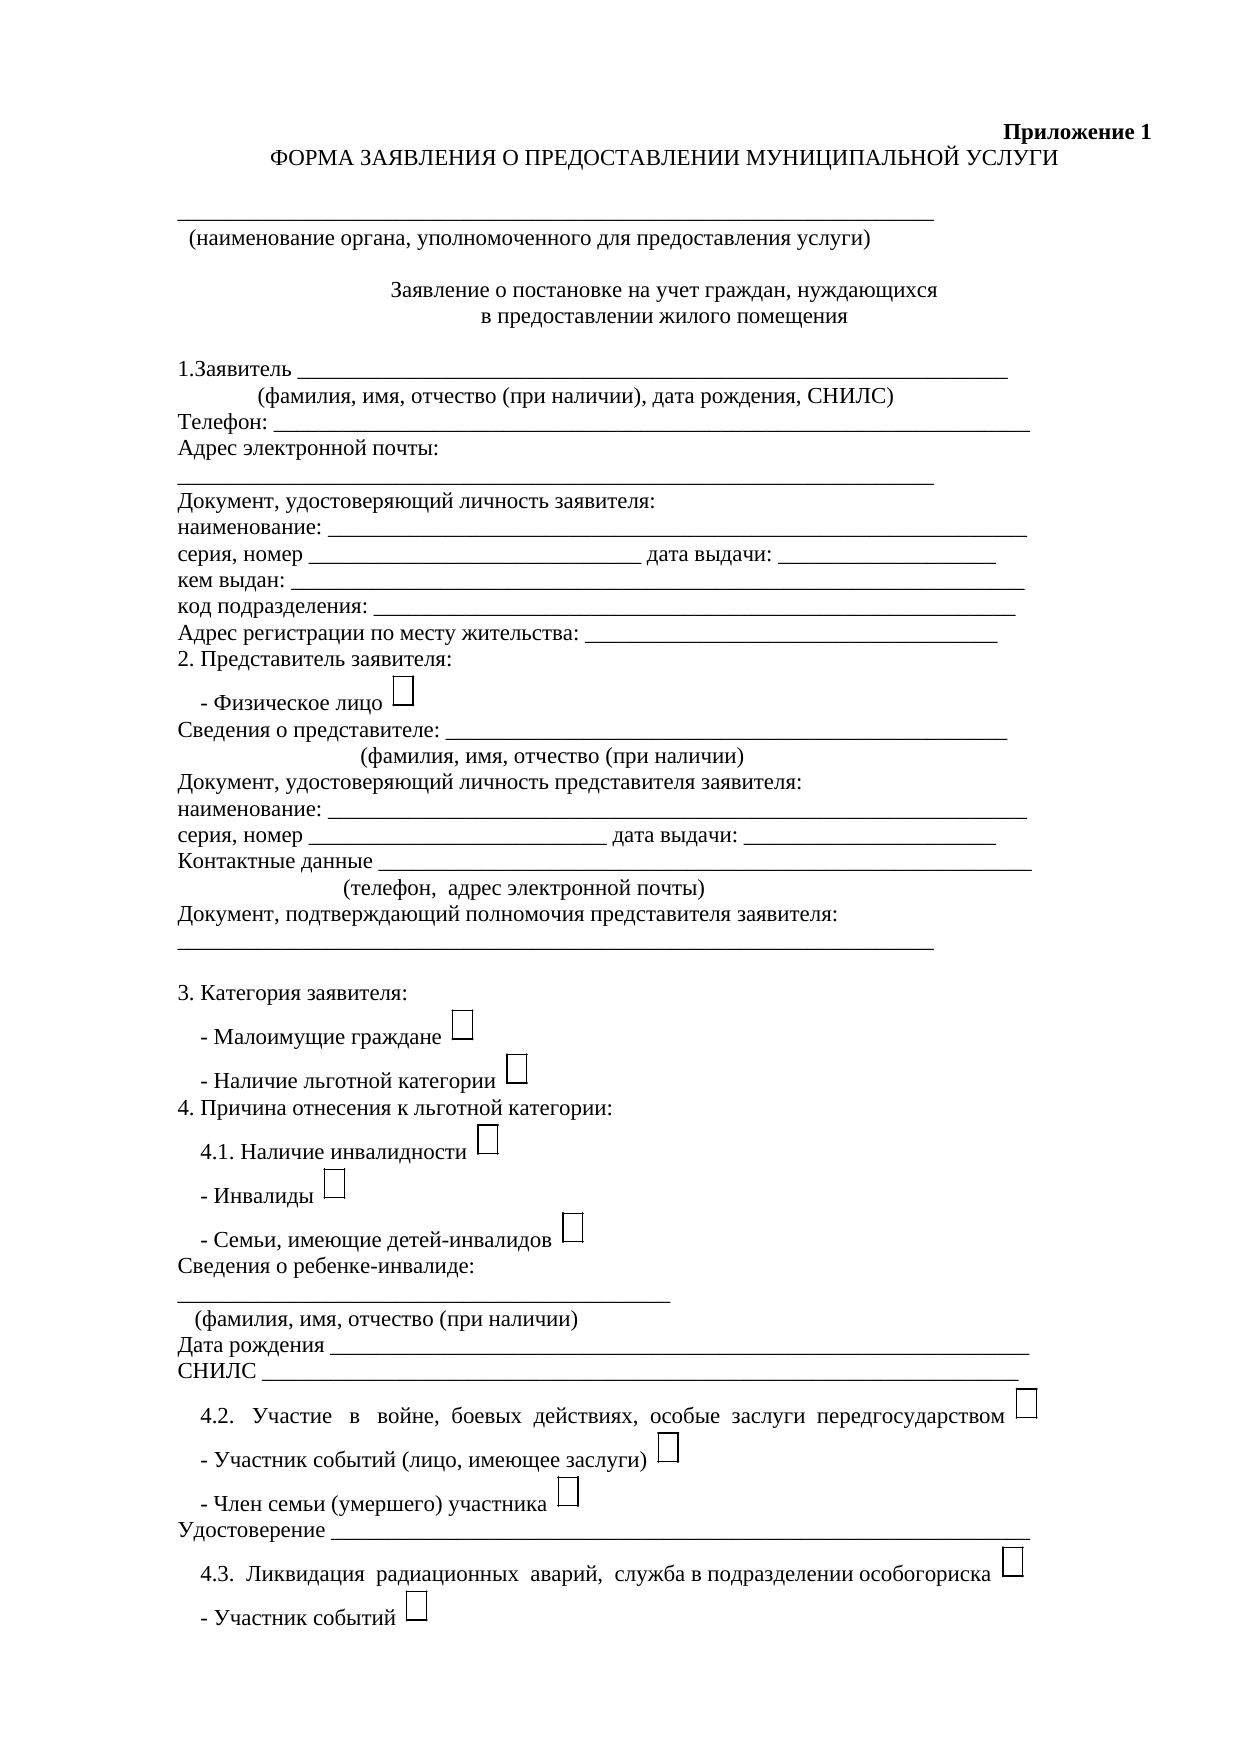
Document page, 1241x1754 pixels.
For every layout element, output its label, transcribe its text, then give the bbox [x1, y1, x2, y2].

text (фамилия, имя, отчество (при наличии) [177, 742, 1152, 768]
text (наименование органа, уполномоченного для предоставления услуги) [177, 223, 1152, 250]
text 3. Категория заявителя: [177, 979, 1152, 1006]
text кем выдан: ________________________________________________________________ [177, 566, 1152, 592]
text наименование: _____________________________________________________________ [177, 513, 1152, 540]
text Сведения о представителе: _________________________________________________ [177, 716, 1152, 742]
text - Физическое лицо [177, 672, 1152, 716]
text Сведения о ребенке-инвалиде: [177, 1252, 1152, 1278]
text 4.1. Наличие инвалидности [177, 1120, 1152, 1164]
text Документ, удостоверяющий личность представителя заявителя: [177, 768, 1152, 795]
subtitle Приложение 1 [177, 118, 1152, 144]
text ФОРМА ЗАЯВЛЕНИЯ О ПРЕДОСТАВЛЕНИИ МУНИЦИПАЛЬНОЙ УСЛУГИ [177, 144, 1152, 171]
text код подразделения: ________________________________________________________ [177, 592, 1152, 619]
text 4.3. Ликвидация радиационных аварий, служба в подразделении особогориска [177, 1542, 1152, 1587]
text серия, номер _____________________________ дата выдачи: ___________________ [177, 540, 1152, 566]
text (фамилия, имя, отчество (при наличии) [177, 1305, 1152, 1331]
text (фамилия, имя, отчество (при наличии), дата рождения, СНИЛС) [177, 382, 1152, 408]
text наименование: _____________________________________________________________ [177, 795, 1152, 821]
text - Малоимущие граждане [177, 1006, 1152, 1049]
text __________________________________________________________________ [177, 461, 1152, 487]
text Документ, подтверждающий полномочия представителя заявителя: [177, 900, 1152, 926]
text серия, номер __________________________ дата выдачи: ______________________ [177, 821, 1152, 847]
text 1.Заявитель ______________________________________________________________ [177, 355, 1152, 382]
text Дата рождения _____________________________________________________________ [177, 1331, 1152, 1358]
text 4. Причина отнесения к льготной категории: [177, 1094, 1152, 1120]
text Документ, удостоверяющий личность заявителя: [177, 487, 1152, 513]
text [177, 1516, 1152, 1542]
text Телефон: __________________________________________________________________ [177, 408, 1152, 434]
text - Семьи, имеющие детей-инвалидов [177, 1208, 1152, 1252]
text ___________________________________________ [177, 1278, 1152, 1305]
text __________________________________________________________________ [177, 926, 1152, 953]
text Адрес электронной почты: [177, 434, 1152, 461]
text Адрес регистрации по месту жительства: ____________________________________ [177, 619, 1152, 645]
text - Наличие льготной категории [177, 1049, 1152, 1094]
text - Инвалиды [177, 1164, 1152, 1208]
text 2. Представитель заявителя: [177, 645, 1152, 672]
text (телефон, адрес электронной почты) [177, 874, 1152, 900]
text в предоставлении жилого помещения [177, 303, 1152, 329]
text - Член семьи (умершего) участника [177, 1472, 1152, 1516]
text Заявление о постановке на учет граждан, нуждающихся [177, 276, 1152, 303]
text Контактные данные _________________________________________________________ [177, 847, 1152, 874]
text - Участник событий (лицо, имеющее заслуги) [177, 1428, 1152, 1472]
text 4.2. Участие в войне, боевых действиях, особые заслуги передгосударством [177, 1384, 1152, 1428]
text __________________________________________________________________ [177, 197, 1152, 223]
text - Участник событий [177, 1587, 1152, 1631]
text СНИЛС __________________________________________________________________ [177, 1358, 1152, 1384]
